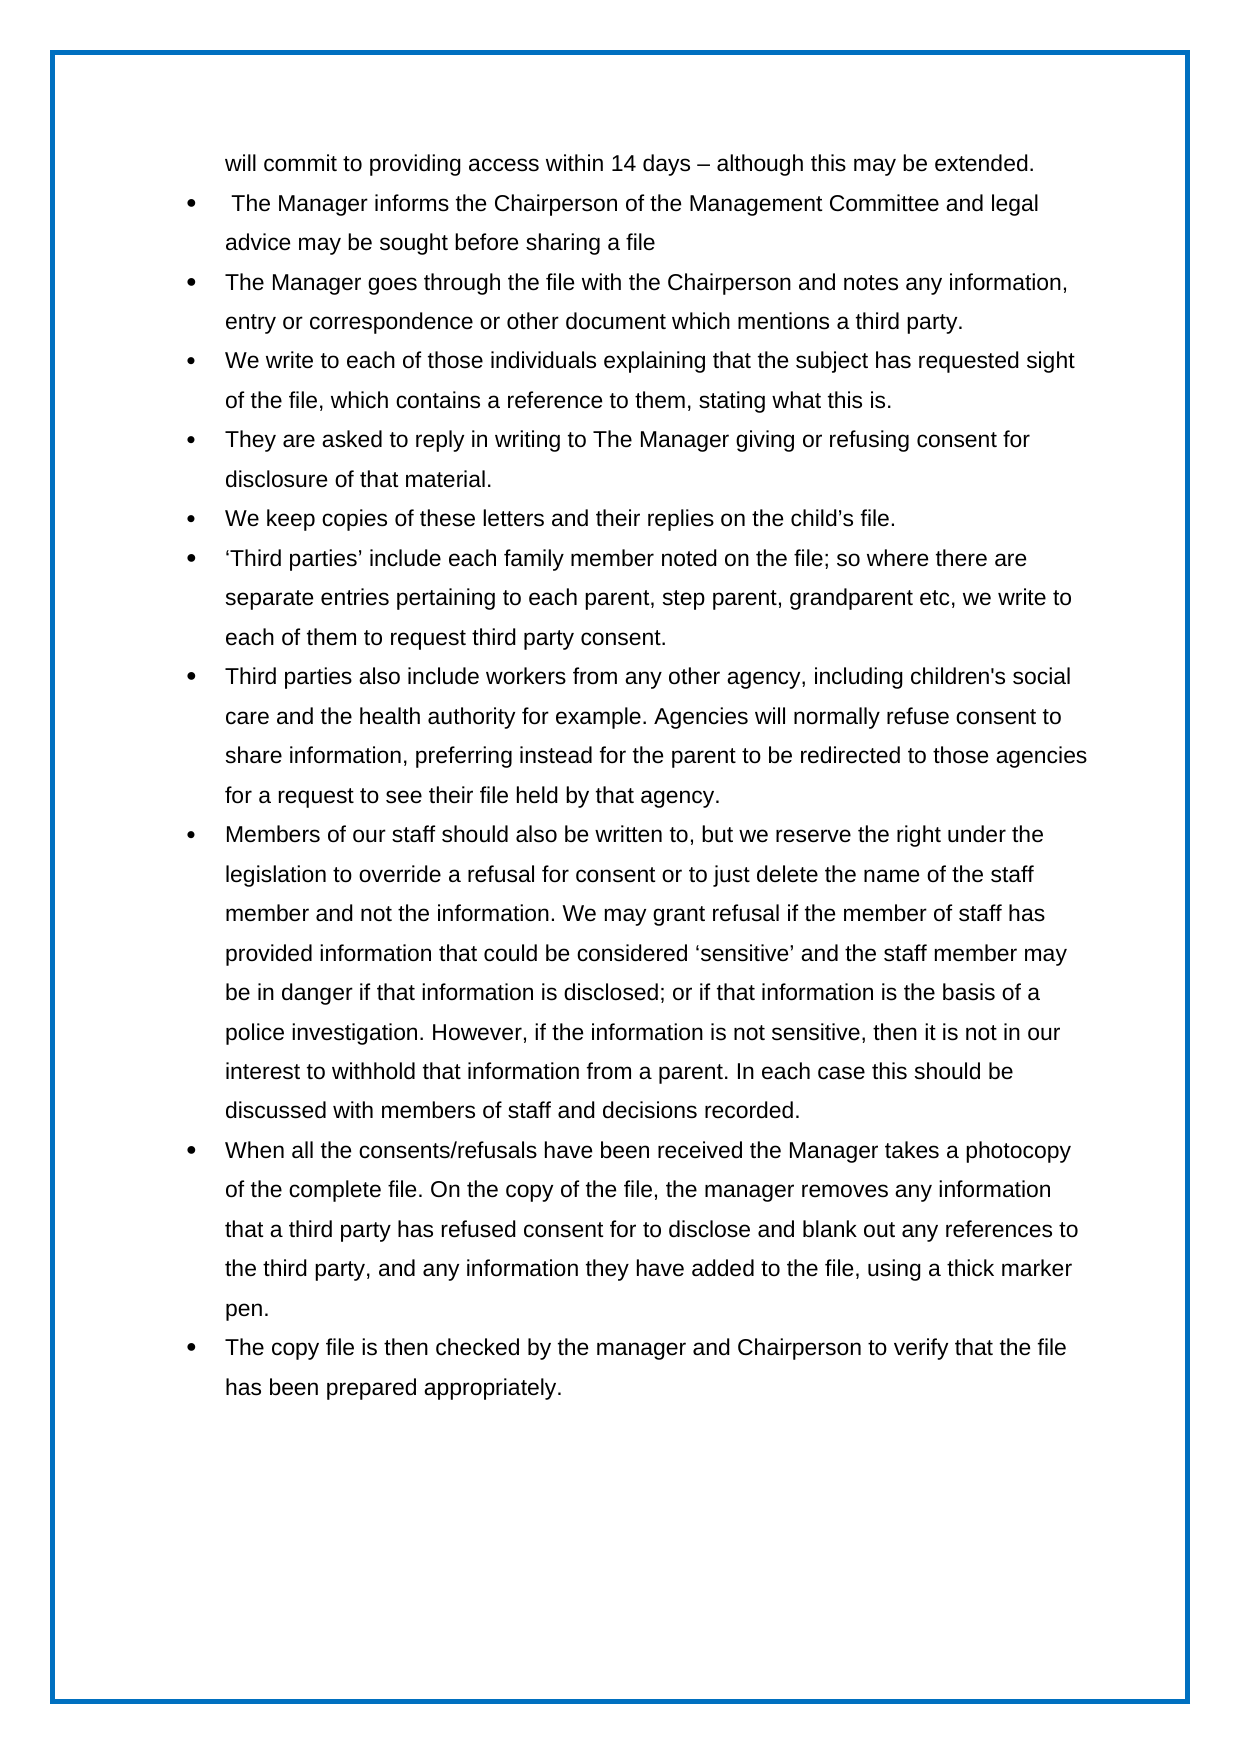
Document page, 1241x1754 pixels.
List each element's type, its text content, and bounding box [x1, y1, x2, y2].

list ‘Third parties’ include each family member noted on the file; so where there are separate entries pertaining to each parent, step parent, grandparent etc, we write to each of them to request third party consent. [187, 545, 1090, 650]
list We keep copies of these letters and their replies on the child’s file. [187, 505, 1090, 532]
list When all the consents/refusals have been received the Manager takes a photocopy of the complete file. On the copy of the file, the manager removes any information that a third party has refused consent for to disclose and blank out any references to the third party, and any information they have added to the file, using a thick marker pen. [187, 1137, 1090, 1321]
list The copy file is then checked by the manager and Chairperson to verify that the file has been prepared appropriately. [187, 1334, 1090, 1400]
list They are asked to reply in writing to The Manager giving or refusing consent for disclosure of that material. [187, 426, 1090, 492]
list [187, 150, 1090, 176]
list The Manager goes through the file with the Chairperson and notes any information, entry or correspondence or other document which mentions a third party. [187, 268, 1090, 334]
list Members of our staff should also be written to, but we reserve the right under the legislation to override a refusal for consent or to just delete the name of the staff member and not the information. We may grant refusal if the member of staff has provided information that could be considered ‘sensitive’ and the staff member may be in danger if that information is disclosed; or if that information is the basis of a police investigation. However, if the information is not sensitive, then it is not in our interest to withhold that information from a parent. In each case this should be discussed with members of staff and decisions recorded. [187, 821, 1090, 1124]
list Third parties also include workers from any other agency, including children's social care and the health authority for example. Agencies will normally refuse consent to share information, preferring instead for the parent to be redirected to those agencies for a request to see their file held by that agency. [187, 663, 1090, 808]
list The Manager informs the Chairperson of the Management Committee and legal advice may be sought before sharing a file [187, 189, 1090, 255]
list We write to each of those individuals explaining that the subject has requested sight of the file, which contains a reference to them, stating what this is. [187, 347, 1090, 413]
